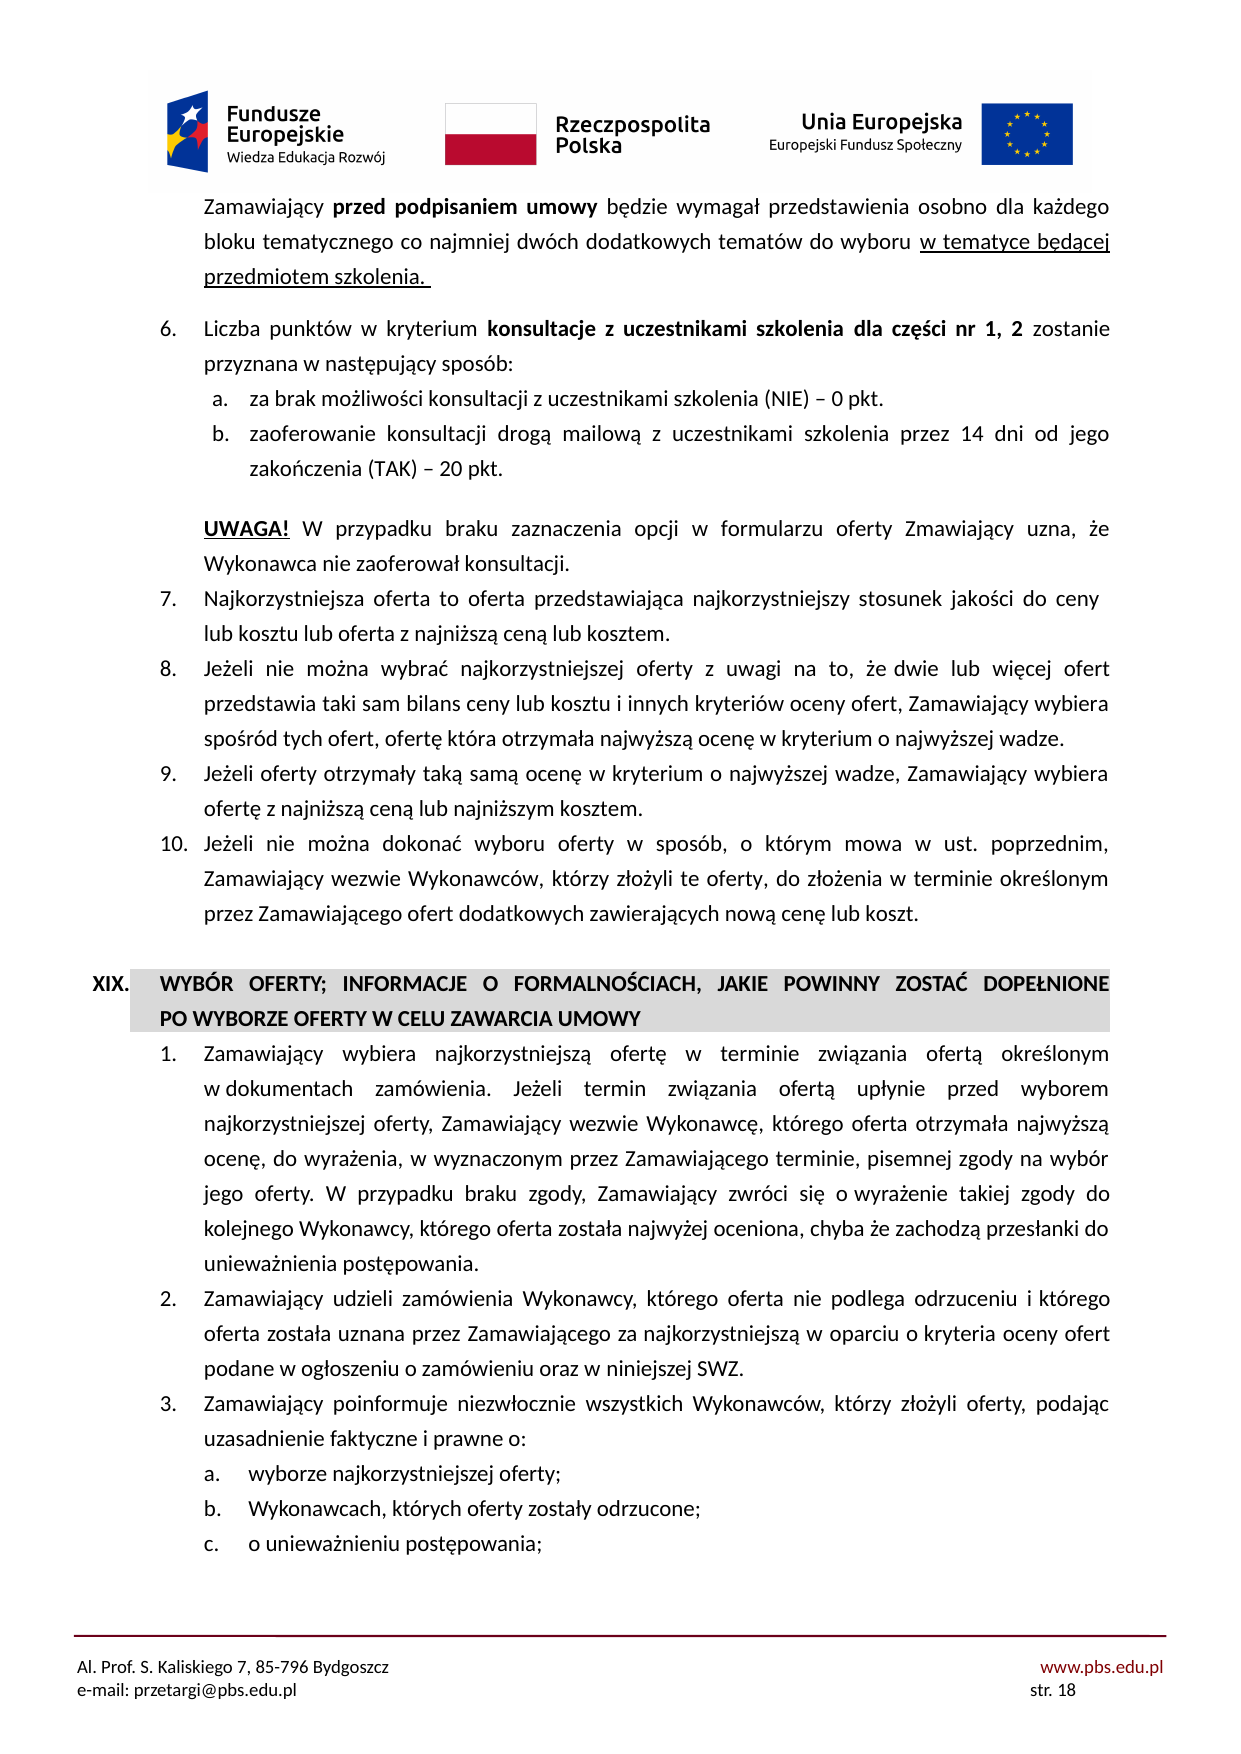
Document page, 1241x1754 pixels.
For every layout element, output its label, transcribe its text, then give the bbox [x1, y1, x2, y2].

picture [147, 70, 1093, 193]
list zaoferowanie konsultacji drogą mailową z uczestnikami szkolenia przez 14 dni od jego zakończenia (TAK) – 20 pkt. [212, 419, 1110, 482]
list Zamawiający udzieli zamówienia Wykonawcy, którego oferta nie podlega odrzuceniu i którego oferta została uznana przez Zamawiającego za najkorzystniejszą w oparciu o kryteria oceny ofert podane w ogłoszeniu o zamówieniu oraz w niniejszej SWZ. [159, 1284, 1110, 1382]
list za brak możliwości konsultacji z uczestnikami szkolenia (NIE) – 0 pkt. [212, 384, 1110, 412]
list Wykonawcach, których oferty zostały odrzucone; [204, 1494, 1110, 1522]
list wyborze najkorzystniejszej oferty; [204, 1459, 1110, 1487]
list Zamawiający wybiera najkorzystniejszą ofertę w terminie związania ofertą określonym w dokumentach zamówienia. Jeżeli termin związania ofertą upłynie przed wyborem najkorzystniejszej oferty, Zamawiający wezwie Wykonawcę, którego oferta otrzymała najwyższą ocenę, do wyrażenia, w wyznaczonym przez Zamawiającego terminie, pisemnej zgody na wybór jego oferty. W przypadku braku zgody, Zamawiający zwróci się o wyrażenie takiej zgody do kolejnego Wykonawcy, którego oferta została najwyżej oceniona, chyba że zachodzą przesłanki do unieważnienia postępowania. [159, 1039, 1110, 1277]
text UWAGA! W przypadku braku zaznaczenia opcji w formularzu oferty Zmawiający uzna, że Wykonawca nie zaoferował konsultacji. [204, 514, 1110, 577]
list Zamawiający poinformuje niezwłocznie wszystkich Wykonawców, którzy złożyli oferty, podając uzasadnienie faktyczne i prawne o: [159, 1389, 1110, 1452]
list Jeżeli nie można wybrać najkorzystniejszej oferty z uwagi na to, że dwie lub więcej ofert przedstawia taki sam bilans ceny lub kosztu i innych kryteriów oceny ofert, Zamawiający wybiera spośród tych ofert, ofertę która otrzymała najwyższą ocenę w kryterium o najwyższej wadze. [159, 654, 1110, 752]
list WYBÓR OFERTY; INFORMACJE O FORMALNOŚCIACH, JAKIE POWINNY ZOSTAĆ DOPEŁNIONE PO WYBORZE OFERTY W CELU ZAWARCIA UMOWY [130, 969, 1110, 1032]
list o unieważnieniu postępowania; [204, 1529, 1110, 1557]
list Najkorzystniejsza oferta to oferta przedstawiająca najkorzystniejszy stosunek jakości do ceny lub kosztu lub oferta z najniższą ceną lub kosztem. [159, 584, 1110, 647]
text Zamawiający przed podpisaniem umowy będzie wymagał przedstawienia osobno dla każdego bloku tematycznego co najmniej dwóch dodatkowych tematów do wyboru w tematyce będącej przedmiotem szkolenia. [204, 192, 1110, 290]
list Jeżeli oferty otrzymały taką samą ocenę w kryterium o najwyższej wadze, Zamawiający wybiera ofertę z najniższą ceną lub najniższym kosztem. [159, 759, 1110, 822]
list Jeżeli nie można dokonać wyboru oferty w sposób, o którym mowa w ust. poprzednim, Zamawiający wezwie Wykonawców, którzy złożyli te oferty, do złożenia w terminie określonym przez Zamawiającego ofert dodatkowych zawierających nową cenę lub koszt. [159, 829, 1110, 927]
list Liczba punktów w kryterium konsultacje z uczestnikami szkolenia dla części nr 1, 2 zostanie przyznana w następujący sposób: [159, 314, 1110, 377]
